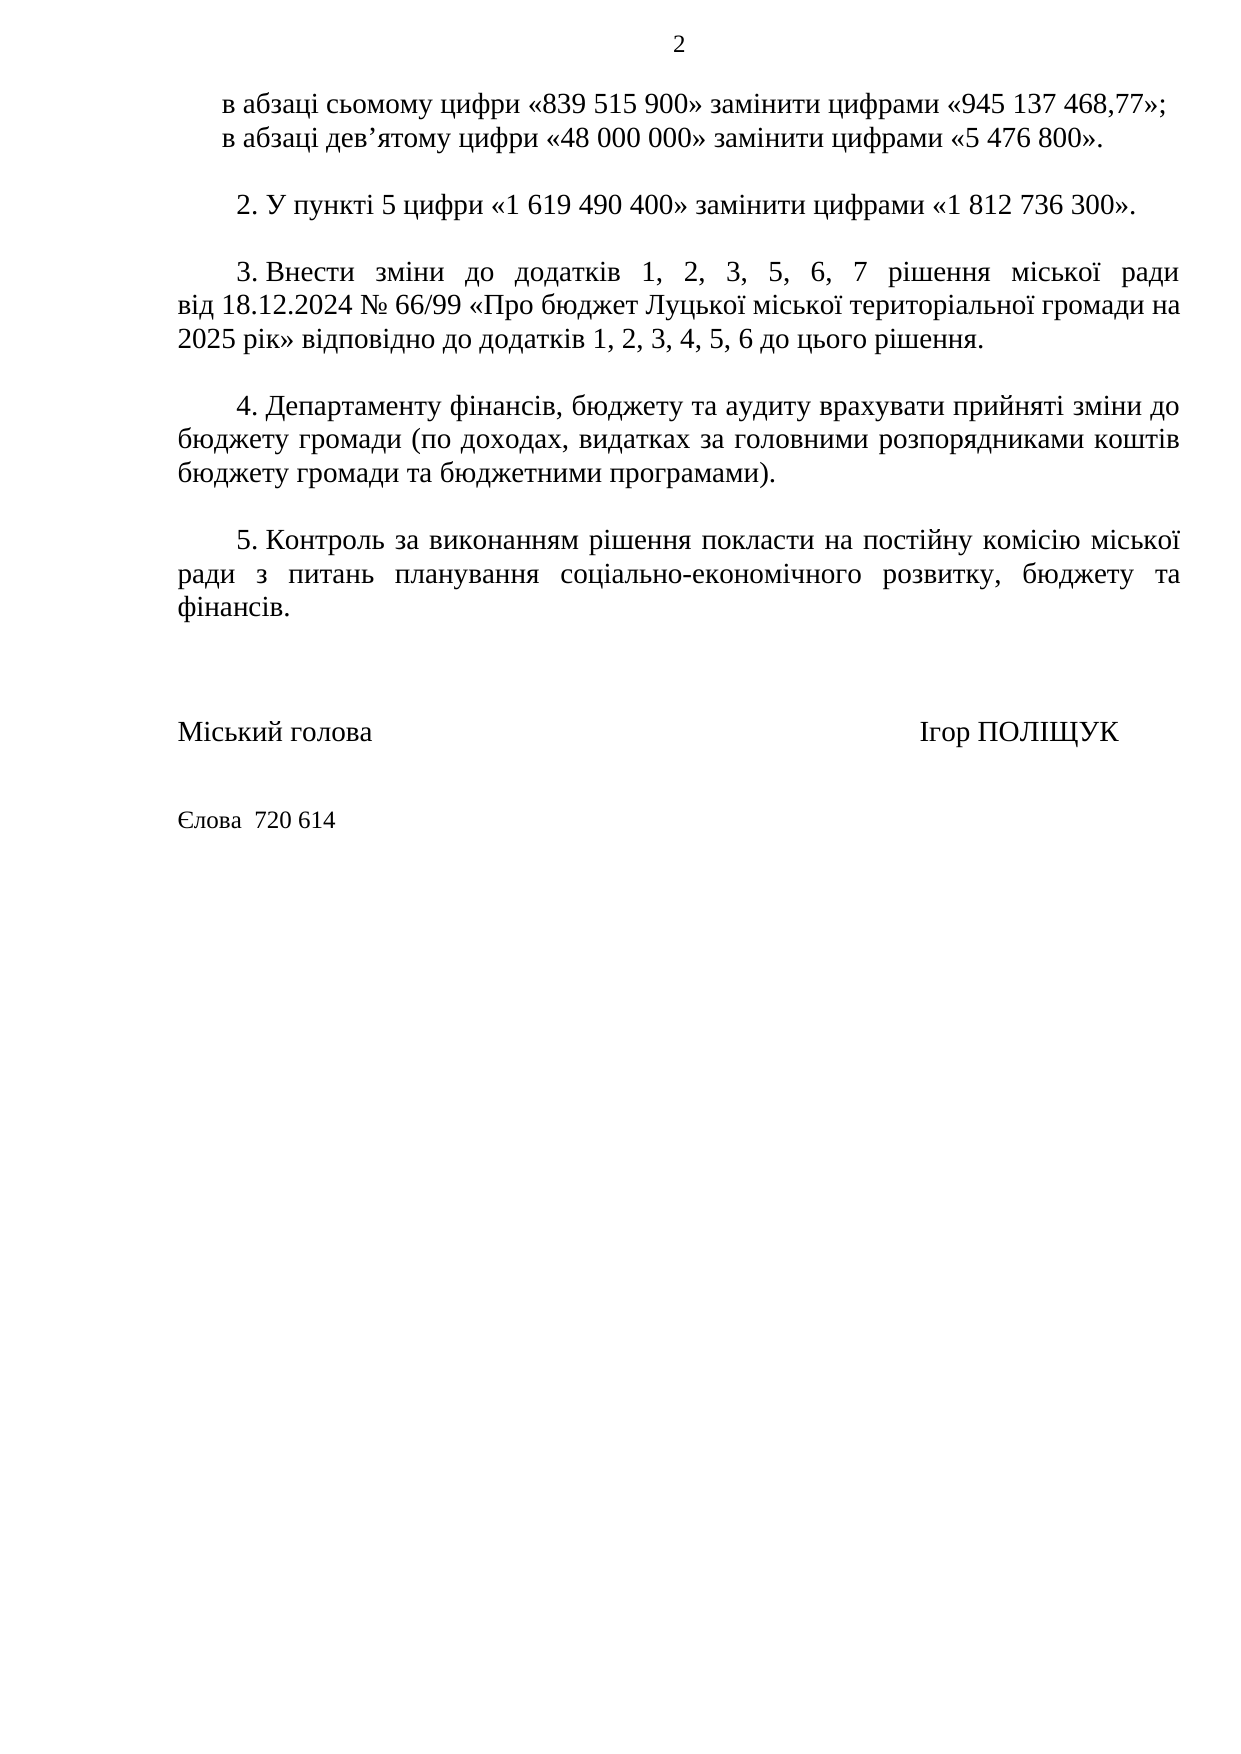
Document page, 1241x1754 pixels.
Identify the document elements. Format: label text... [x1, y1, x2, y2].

text Міський голова Ігор ПОЛІЩУК [177, 714, 1181, 747]
text 5. Контроль за виконанням рішення покласти на постійну комісію міської ради з питань планування соціально-економічного розвитку, бюджету та фінансів. [177, 522, 1181, 623]
text Єлова 720 614 [177, 805, 1181, 834]
text 2. У пункті 5 цифри «1 619 490 400» замінити цифрами «1 812 736 300». [177, 187, 1181, 220]
text 4. Департаменту фінансів, бюджету та аудиту врахувати прийняті зміни до бюджету громади (по доходах, видатках за головними розпорядниками коштів бюджету громади та бюджетними програмами). [177, 388, 1181, 489]
text в абзаці сьомому цифри «839 515 900» замінити цифрами «945 137 468,77»; [177, 86, 1181, 120]
text 3. Внести зміни до додатків 1, 2, 3, 5, 6, 7 рішення міської ради від 18.12.2024 № 66/99 «Про бюджет Луцької міської територіальної громади на 2025 рік» відповідно до додатків 1, 2, 3, 4, 5, 6 до цього рішення. [177, 254, 1181, 354]
text в абзаці дев’ятому цифри «48 000 000» замінити цифрами «5 476 800». [177, 120, 1181, 153]
